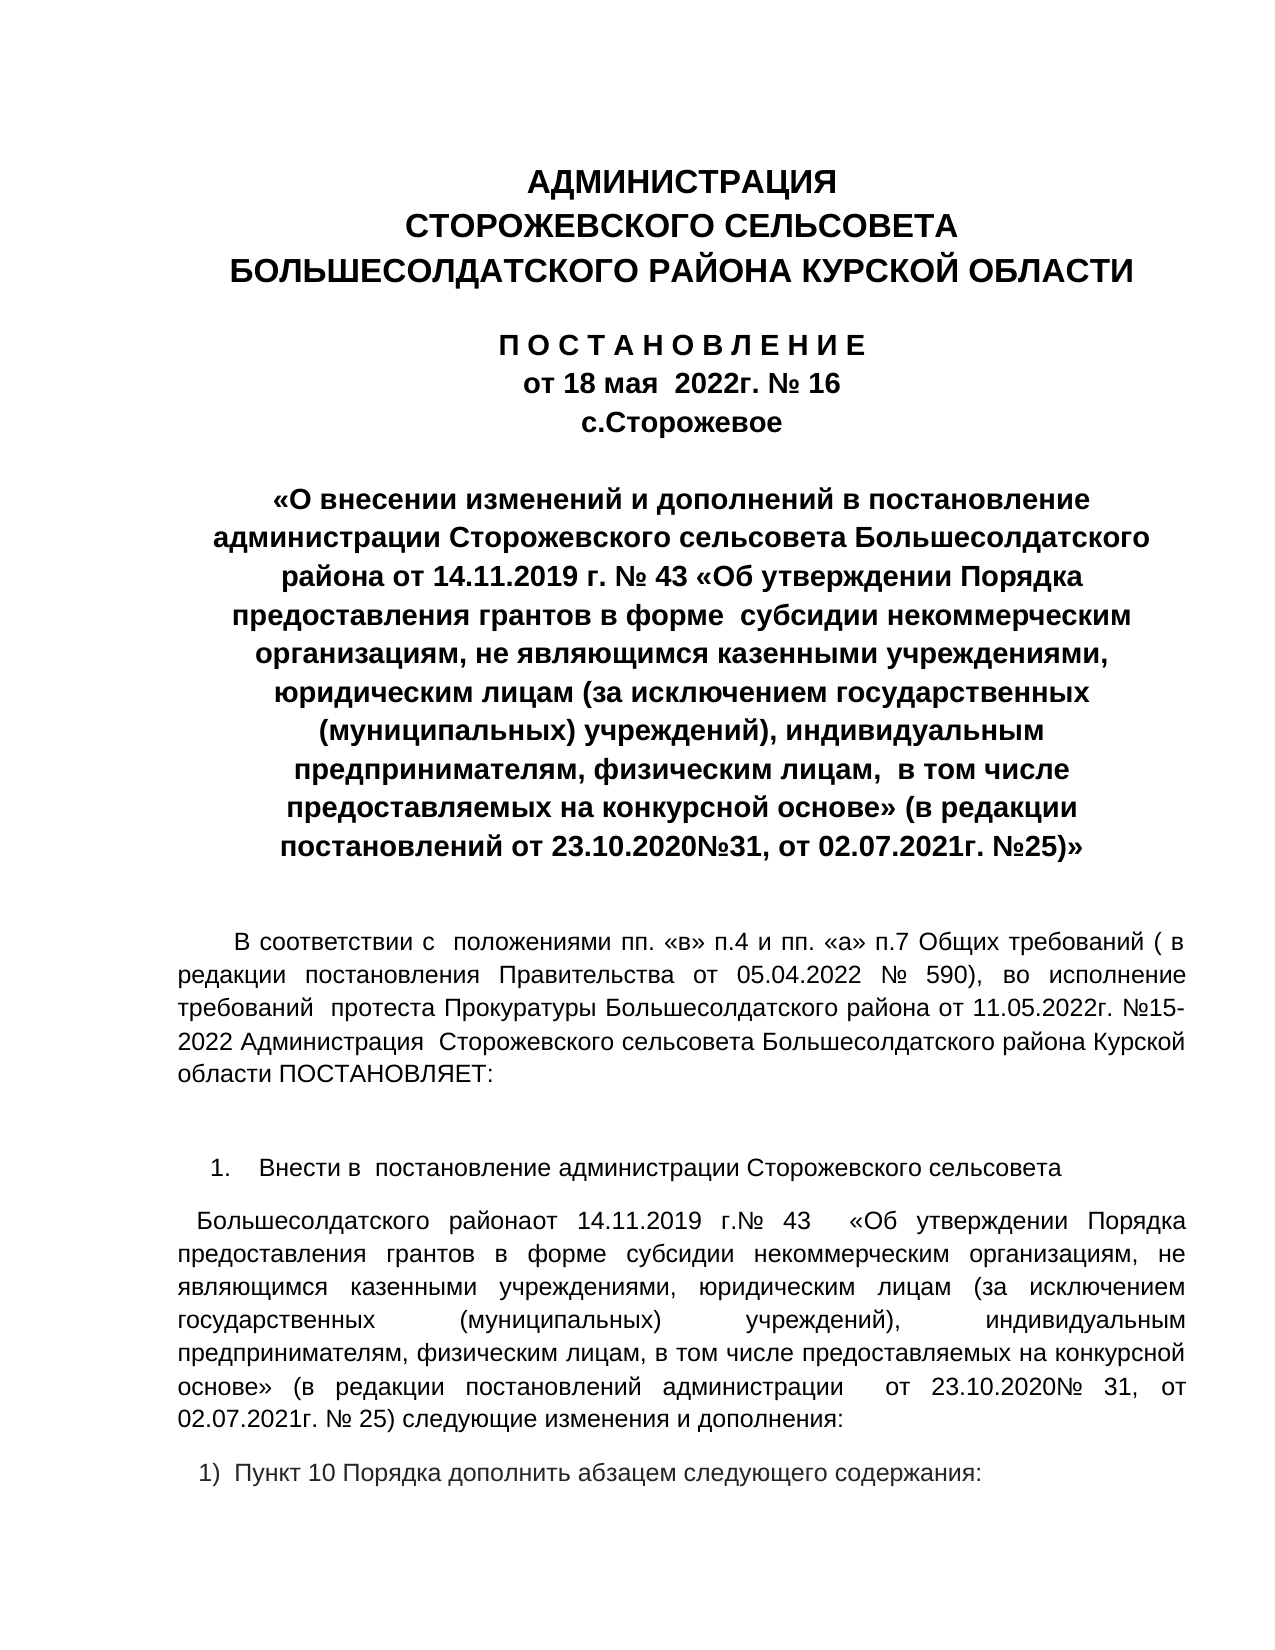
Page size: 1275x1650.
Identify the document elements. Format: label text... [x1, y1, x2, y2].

text В соответствии с положениями пп. «в» п.4 и пп. «а» п.7 Общих требований ( в редакции постановления Правительства от 05.04.2022 № 590), во исполнение требований протеста Прокуратуры Большесолдатского района от 11.05.2022г. №15-2022 Администрация Сторожевского сельсовета Большесолдатского района Курской области ПОСТАНОВЛЯЕТ: [177, 927, 1186, 1088]
text П О С Т А Н О В Л Е Н И Е [177, 328, 1186, 361]
text от 18 мая 2022г. № 16 [177, 366, 1186, 400]
text СТОРОЖЕВСКОГО СЕЛЬСОВЕТА [177, 206, 1186, 245]
list Внести в постановление администрации Сторожевского сельсовета [210, 1152, 1186, 1181]
text Большесолдатского районаот 14.11.2019 г.№ 43 «Об утверждении Порядка предоставления грантов в форме субсидии некоммерческим организациям, не являющимся казенными учреждениями, юридическим лицам (за исключением государственных (муниципальных) учреждений), индивидуальным предпринимателям, физическим лицам, в том числе предоставляемых на конкурсной основе» (в редакции постановлений администрации от 23.10.2020№ 31, от 02.07.2021г. № 25) следующие изменения и дополнения: [177, 1206, 1186, 1433]
text АДМИНИСТРАЦИЯ [177, 162, 1186, 201]
text с.Сторожевое [177, 405, 1186, 438]
text «О внесении изменений и дополнений в постановление администрации Сторожевского сельсовета Большесолдатского района от 14.11.2019 г. № 43 «Об утверждении Порядка предоставления грантов в форме субсидии некоммерческим организациям, не являющимся казенными учреждениями, юридическим лицам (за исключением государственных (муниципальных) учреждений), индивидуальным предпринимателям, физическим лицам, в том числе предоставляемых на конкурсной основе» (в редакции постановлений от 23.10.2020№31, от 02.07.2021г. №25)» [177, 482, 1186, 862]
text 1) Пункт 10 Порядка дополнить абзацем следующего содержания: [177, 1458, 1186, 1487]
text БОЛЬШЕСОЛДАТСКОГО РАЙОНА КУРСКОЙ ОБЛАСТИ [177, 251, 1186, 289]
